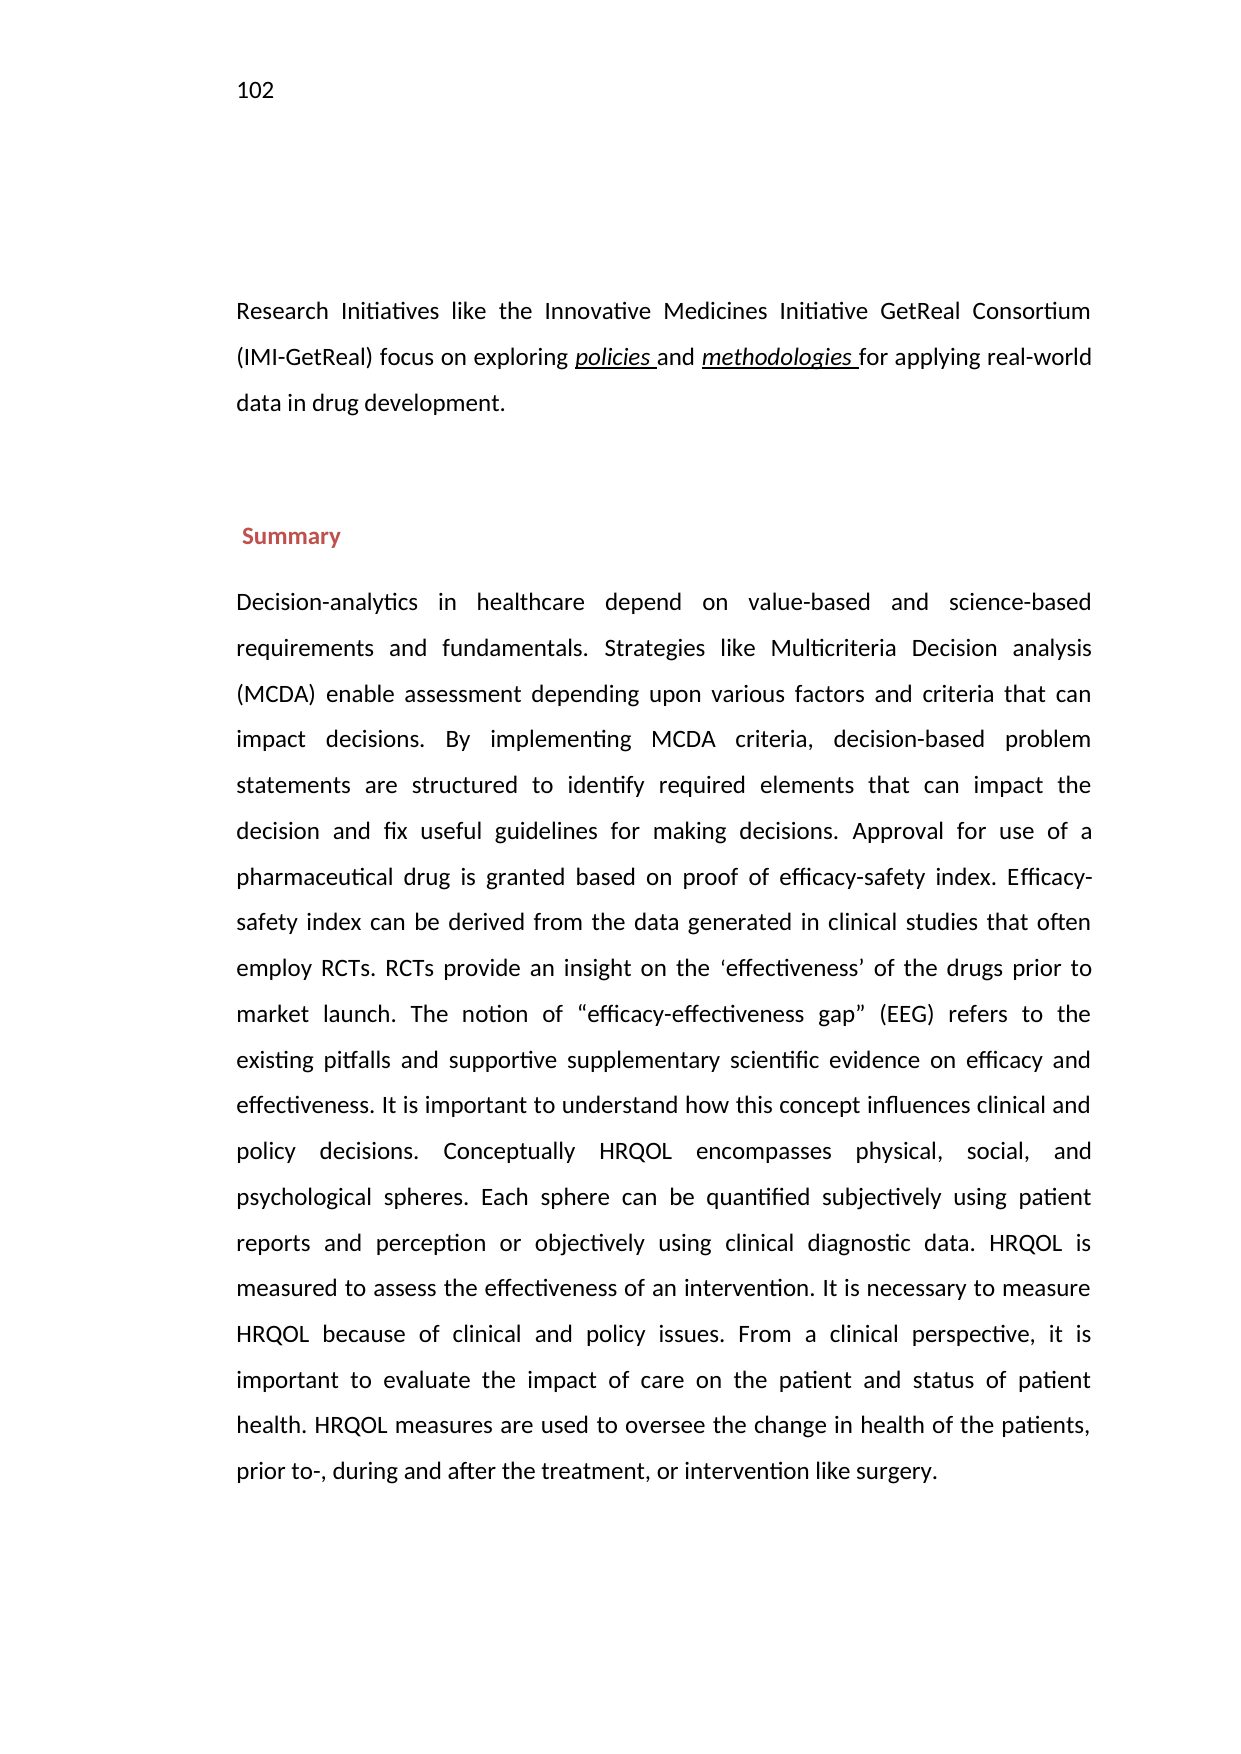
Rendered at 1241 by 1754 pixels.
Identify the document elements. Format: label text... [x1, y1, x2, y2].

text Summary [236, 520, 1092, 550]
text Decision-analytics in healthcare depend on value-based and science-based requirements and fundamentals. Strategies like Multicriteria Decision analysis (MCDA) enable assessment depending upon various factors and criteria that can impact decisions. By implementing MCDA criteria, decision-based problem statements are structured to identify required elements that can impact the decision and fix useful guidelines for making decisions. Approval for use of a pharmaceutical drug is granted based on proof of efficacy-safety index. Efficacy-safety index can be derived from the data generated in clinical studies that often employ RCTs. RCTs provide an insight on the ‘effectiveness’ of the drugs prior to market launch. The notion of “efficacy-effectiveness gap” (EEG) refers to the existing pitfalls and supportive supplementary scientific evidence on efficacy and effectiveness. It is important to understand how this concept influences clinical and policy decisions. Conceptually HRQOL encompasses physical, social, and psychological spheres. Each sphere can be quantified subjectively using patient reports and perception or objectively using clinical diagnostic data. HRQOL is measured to assess the effectiveness of an intervention. It is necessary to measure HRQOL because of clinical and policy issues. From a clinical perspective, it is important to evaluate the impact of care on the patient and status of patient health. HRQOL measures are used to oversee the change in health of the patients, prior to-, during and after the treatment, or intervention like surgery. [236, 586, 1092, 1486]
text Research Initiatives like the Innovative Medicines Initiative GetReal Consortium (IMI-GetReal) focus on exploring policies and methodologies for applying real-world data in drug development. [236, 295, 1092, 417]
